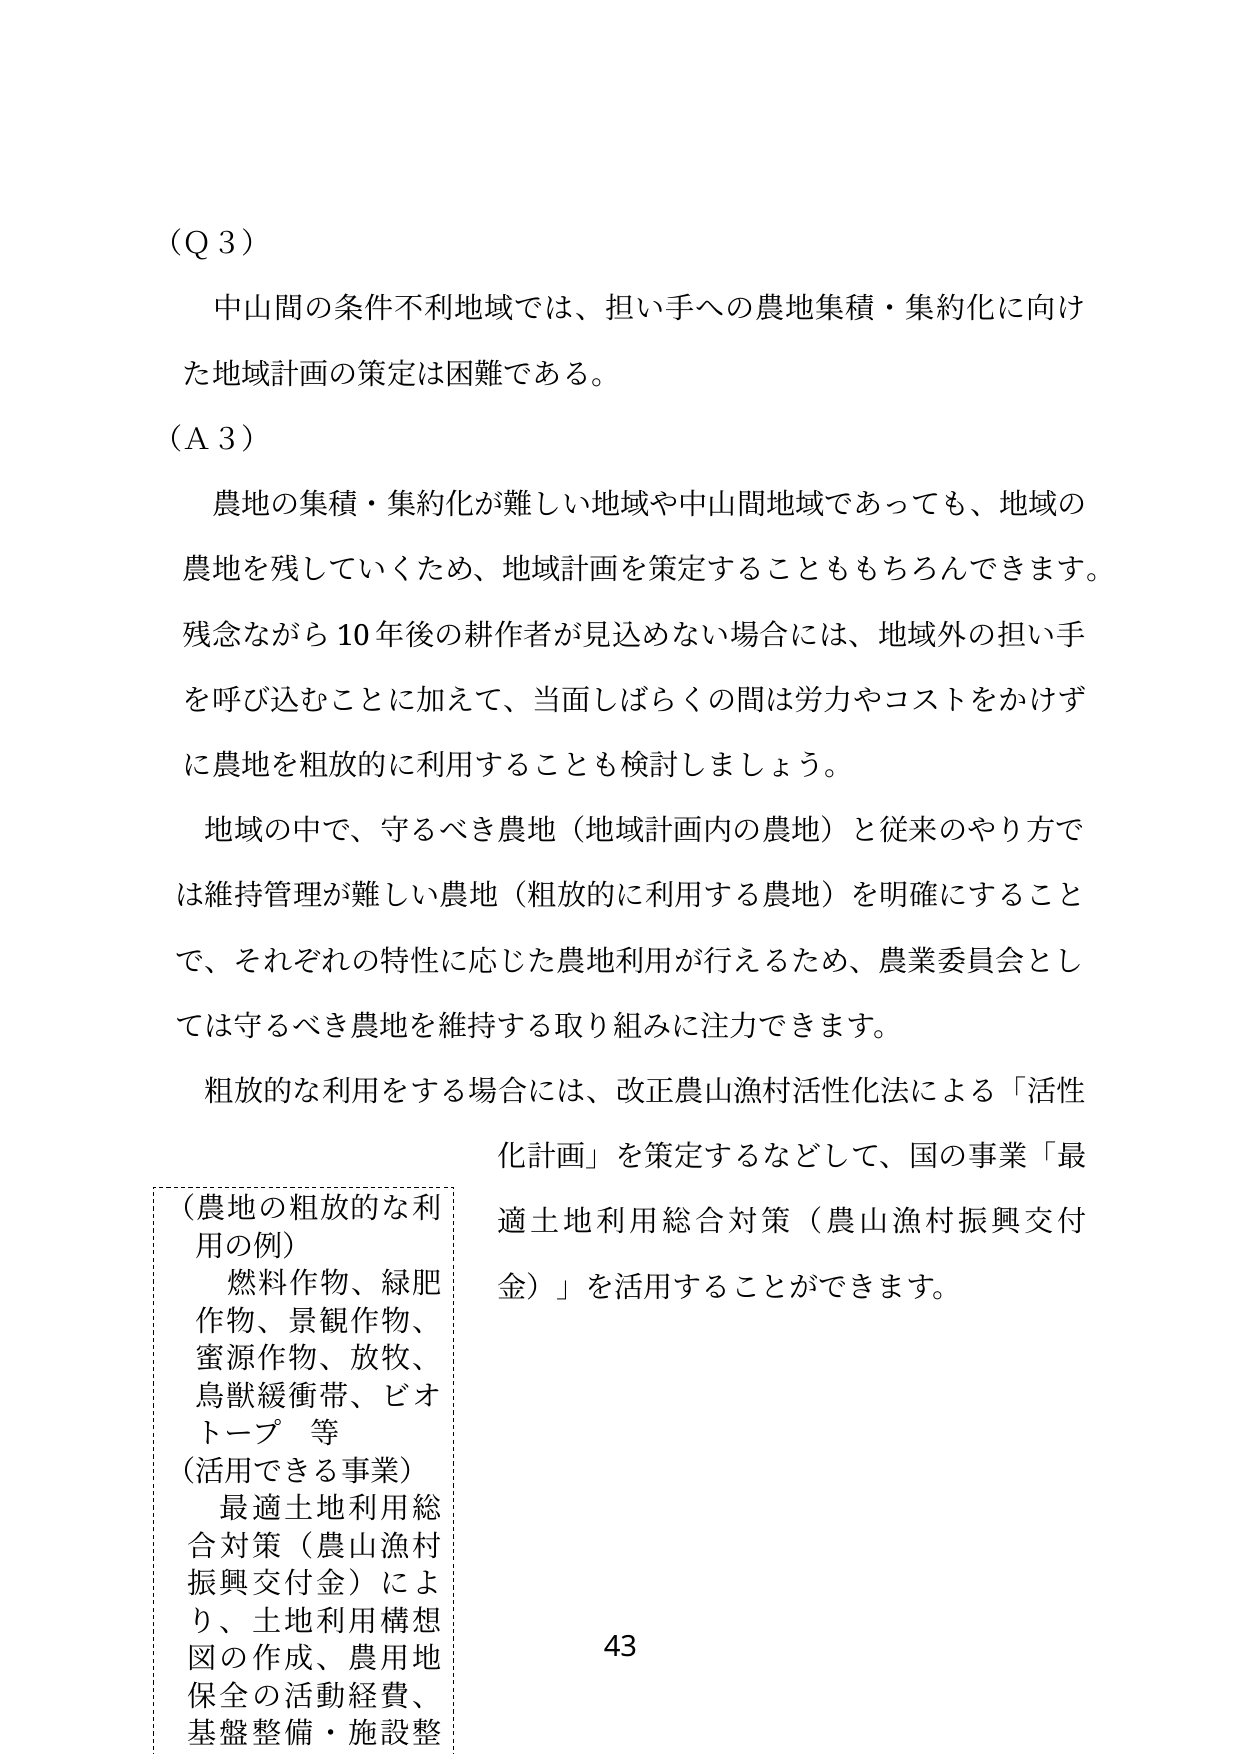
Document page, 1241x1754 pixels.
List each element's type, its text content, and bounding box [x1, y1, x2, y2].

text 粗放的な利用をする場合には、改正農山漁村活性化法による「活性化計画」を策定するなどして、国の事業「最適土地利用総合対策（農山漁村振興交付金）」を活用することができます。 [175, 1056, 1087, 1317]
text 中山間の条件不利地域では、担い手への農地集積・集約化に向けた地域計画の策定は困難である。 [153, 274, 1087, 404]
text （Ａ３） [153, 404, 1087, 469]
text 地域の中で、守るべき農地（地域計画内の農地）と従来のやり方では維持管理が難しい農地（粗放的に利用する農地）を明確にすることで、それぞれの特性に応じた農地利用が行えるため、農業委員会としては守るべき農地を維持する取り組みに注力できます。 [175, 795, 1087, 1056]
text 農地の集積・集約化が難しい地域や中山間地域であっても、地域の農地を残していくため、地域計画を策定することももちろんできます。残念ながら10年後の耕作者が見込めない場合には、地域外の担い手を呼び込むことに加えて、当面しばらくの間は労力やコストをかけずに農地を粗放的に利用することも検討しましょう。 [153, 469, 1087, 795]
text （Ｑ３） [153, 208, 1087, 274]
